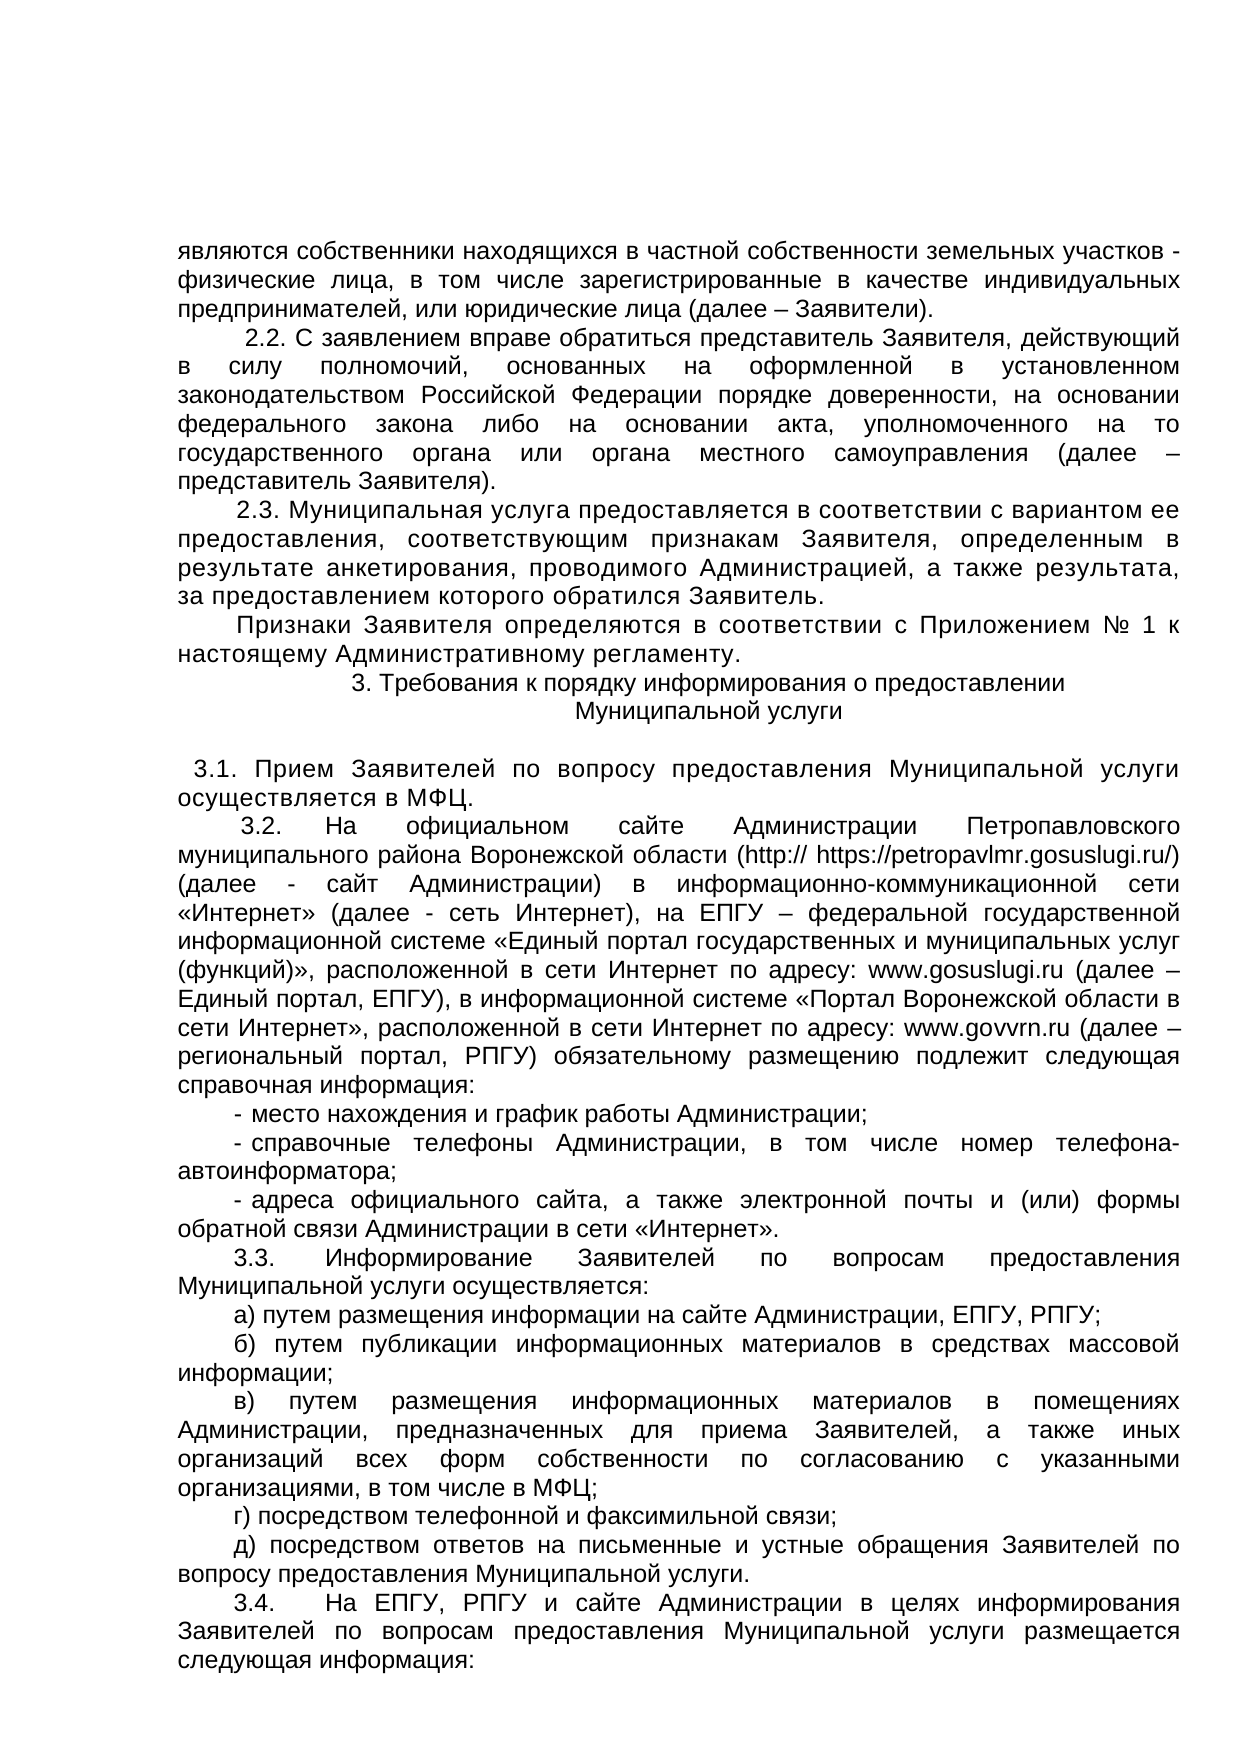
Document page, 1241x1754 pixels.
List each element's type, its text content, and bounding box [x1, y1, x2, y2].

text 2.2. С заявлением вправе обратиться представитель Заявителя, действующий в силу полномочий, основанных на оформленной в установленном законодательством Российской Федерации порядке доверенности, на основании федерального закона либо на основании акта, уполномоченного на то государственного органа или органа местного самоуправления (далее – представитель Заявителя). [177, 322, 1181, 495]
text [177, 236, 1181, 322]
text 3. Требования к порядку информирования о предоставлении [177, 667, 1181, 696]
text - адреса официального сайта, а также электронной почты и (или) формы обратной связи Администрации в сети «Интернет». [177, 1185, 1181, 1242]
text Признаки Заявителя определяются в соответствии с Приложением № 1 к настоящему Административному регламенту. [177, 610, 1181, 667]
text 3.4. На ЕПГУ, РПГУ и сайте Администрации в целях информирования Заявителей по вопросам предоставления Муниципальной услуги размещается следующая информация: [177, 1587, 1181, 1674]
text 3.1. Прием Заявителей по вопросу предоставления Муниципальной услуги осуществляется в МФЦ. [177, 754, 1181, 811]
text 3.2. На официальном сайте Администрации Петропавловского муниципального района Воронежской области (http:// https://petropavlmr.gosuslugi.ru/) (далее - сайт Администрации) в информационно-коммуникационной сети «Интернет» (далее - сеть Интернет), на ЕПГУ – федеральной государственной информационной системе «Единый портал государственных и муниципальных услуг (функций)», расположенной в сети Интернет по адресу: www.gosuslugi.ru (далее – Единый портал, ЕПГУ), в информационной системе «Портал Воронежской области в сети Интернет», расположенной в сети Интернет по адресу: www.govvrn.ru (далее – региональный портал, РПГУ) обязательному размещению подлежит следующая справочная информация: [177, 811, 1181, 1099]
text г) посредством телефонной и факсимильной связи; [177, 1501, 1181, 1530]
text - справочные телефоны Администрации, в том числе номер телефона-автоинформатора; [177, 1127, 1181, 1185]
text Муниципальной услуги [177, 696, 1181, 725]
text 2.3. Муниципальная услуга предоставляется в соответствии с вариантом ее предоставления, соответствующим признакам Заявителя, определенным в результате анкетирования, проводимого Администрацией, а также результата, за предоставлением которого обратился Заявитель. [177, 495, 1181, 610]
text - место нахождения и график работы Администрации; [177, 1099, 1181, 1127]
text в) путем размещения информационных материалов в помещениях Администрации, предназначенных для приема Заявителей, а также иных организаций всех форм собственности по согласованию с указанными организациями, в том числе в МФЦ; [177, 1386, 1181, 1501]
text д) посредством ответов на письменные и устные обращения Заявителей по вопросу предоставления Муниципальной услуги. [177, 1530, 1181, 1587]
text б) путем публикации информационных материалов в средствах массовой информации; [177, 1329, 1181, 1386]
text 3.3. Информирование Заявителей по вопросам предоставления Муниципальной услуги осуществляется: [177, 1242, 1181, 1300]
text а) путем размещения информации на сайте Администрации, ЕПГУ, РПГУ; [177, 1300, 1181, 1329]
